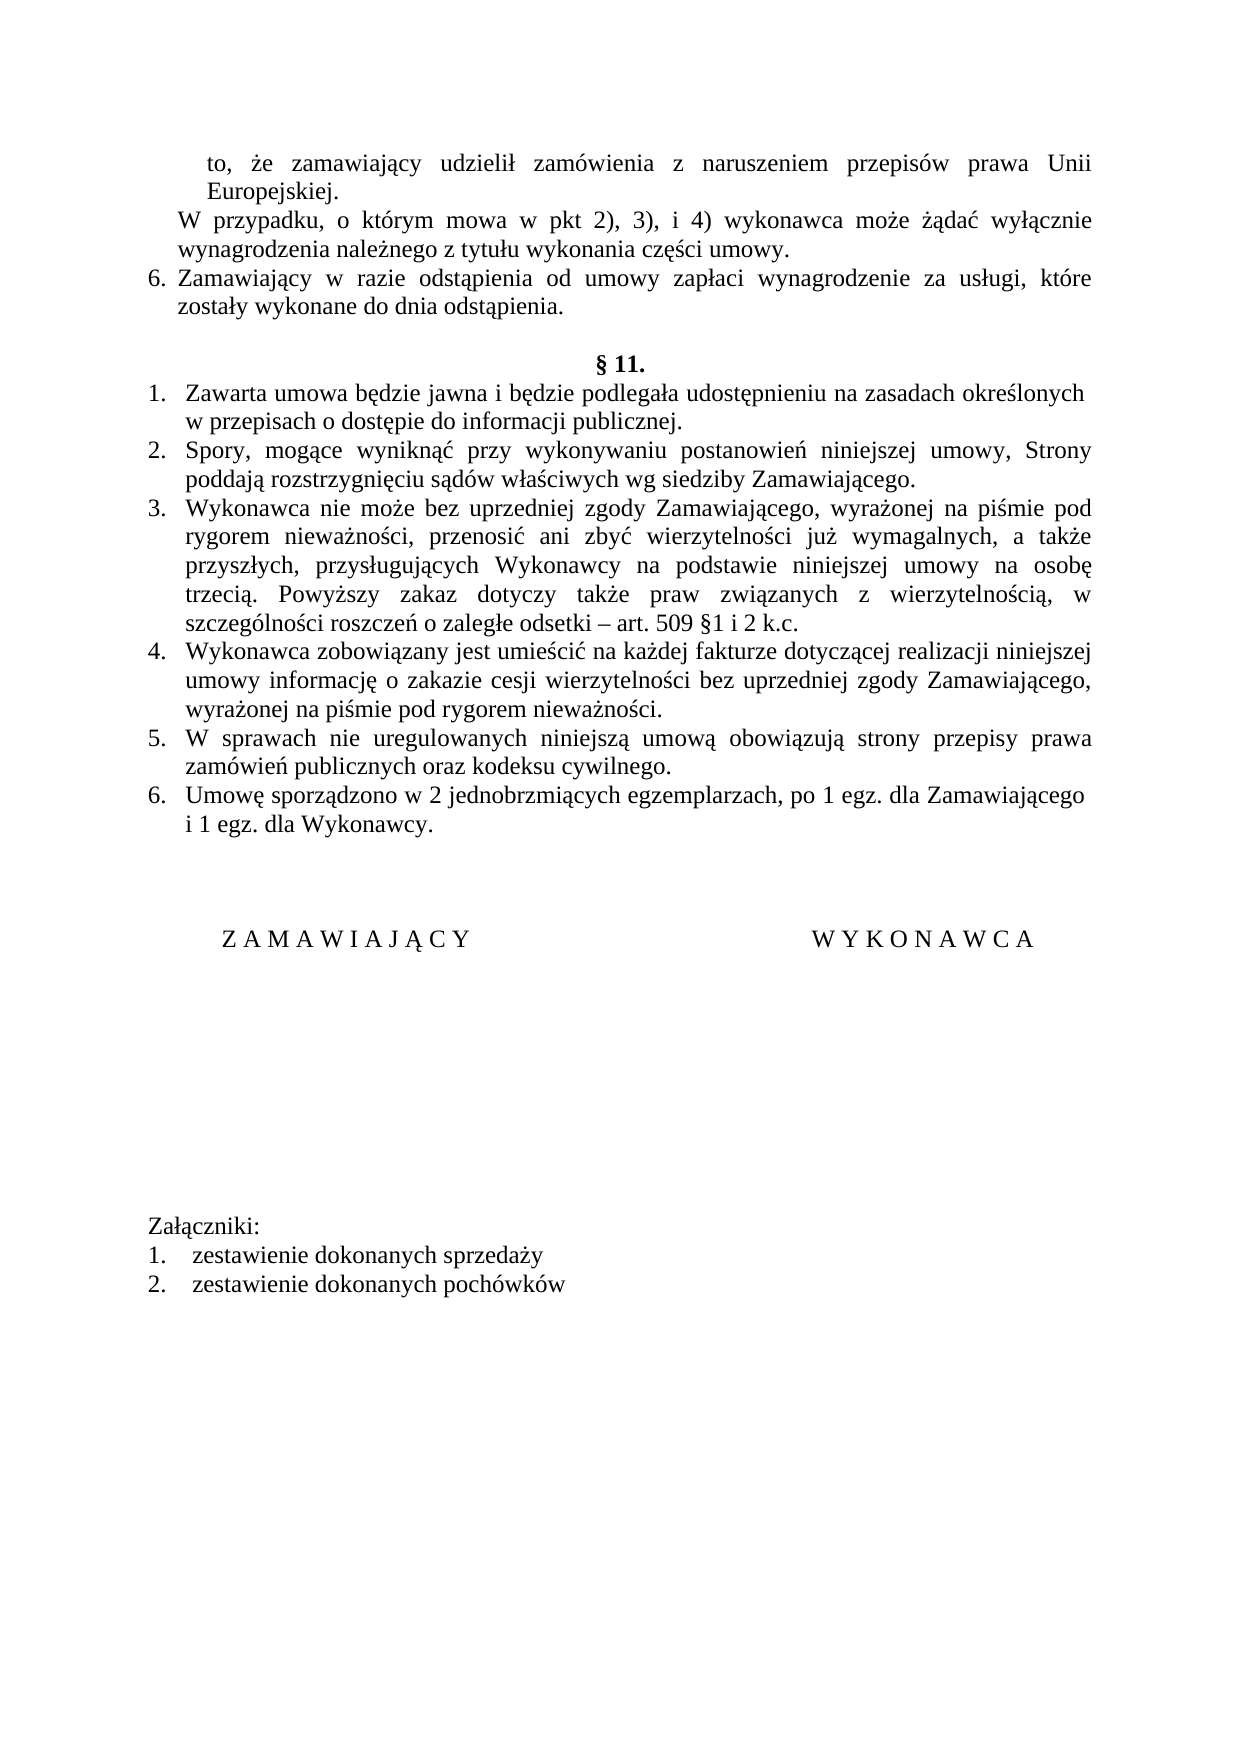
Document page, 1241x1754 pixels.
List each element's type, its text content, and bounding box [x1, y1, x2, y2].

list Umowę sporządzono w 2 jednobrzmiących egzemplarzach, po 1 egz. dla Zamawiającego i 1 egz. dla Wykonawcy. [148, 780, 1093, 838]
list Wykonawca nie może bez uprzedniej zgody Zamawiającego, wyrażonej na piśmie pod rygorem nieważności, przenosić ani zbyć wierzytelności już wymagalnych, a także przyszłych, przysługujących Wykonawcy na podstawie niniejszej umowy na osobę trzecią. Powyższy zakaz dotyczy także praw związanych z wierzytelnością, w szczególności roszczeń o zaległe odsetki – art. 509 §1 i 2 k.c. [148, 493, 1093, 636]
list Zawarta umowa będzie jawna i będzie podlegała udostępnieniu na zasadach określonych w przepisach o dostępie do informacji publicznej. [148, 378, 1093, 435]
list Spory, mogące wyniknąć przy wykonywaniu postanowień niniejszej umowy, Strony poddają rozstrzygnięciu sądów właściwych wg siedziby Zamawiającego. [148, 435, 1093, 493]
list Zamawiający w razie odstąpienia od umowy zapłaci wynagrodzenie za usługi, które zostały wykonane do dnia odstąpienia. [148, 263, 1093, 320]
list W sprawach nie uregulowanych niniejszą umową obowiązują strony przepisy prawa zamówień publicznych oraz kodeksu cywilnego. [148, 723, 1093, 780]
list Wykonawca zobowiązany jest umieścić na każdej fakturze dotyczącej realizacji niniejszej umowy informację o zakazie cesji wierzytelności bez uprzedniej zgody Zamawiającego, wyrażonej na piśmie pod rygorem nieważności. [148, 636, 1093, 723]
text W przypadku, o którym mowa w pkt 2), 3), i 4) wykonawca może żądać wyłącznie wynagrodzenia należnego z tytułu wykonania części umowy. [177, 205, 1093, 263]
text Załączniki: [148, 1211, 1093, 1240]
list zestawienie dokonanych pochówków [148, 1269, 1093, 1298]
text Z A M A W I A J Ą C Y W Y K O N A W C A [221, 924, 1093, 953]
text § 11. [148, 349, 1093, 378]
list zestawienie dokonanych sprzedaży [148, 1240, 1093, 1269]
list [177, 148, 1093, 205]
